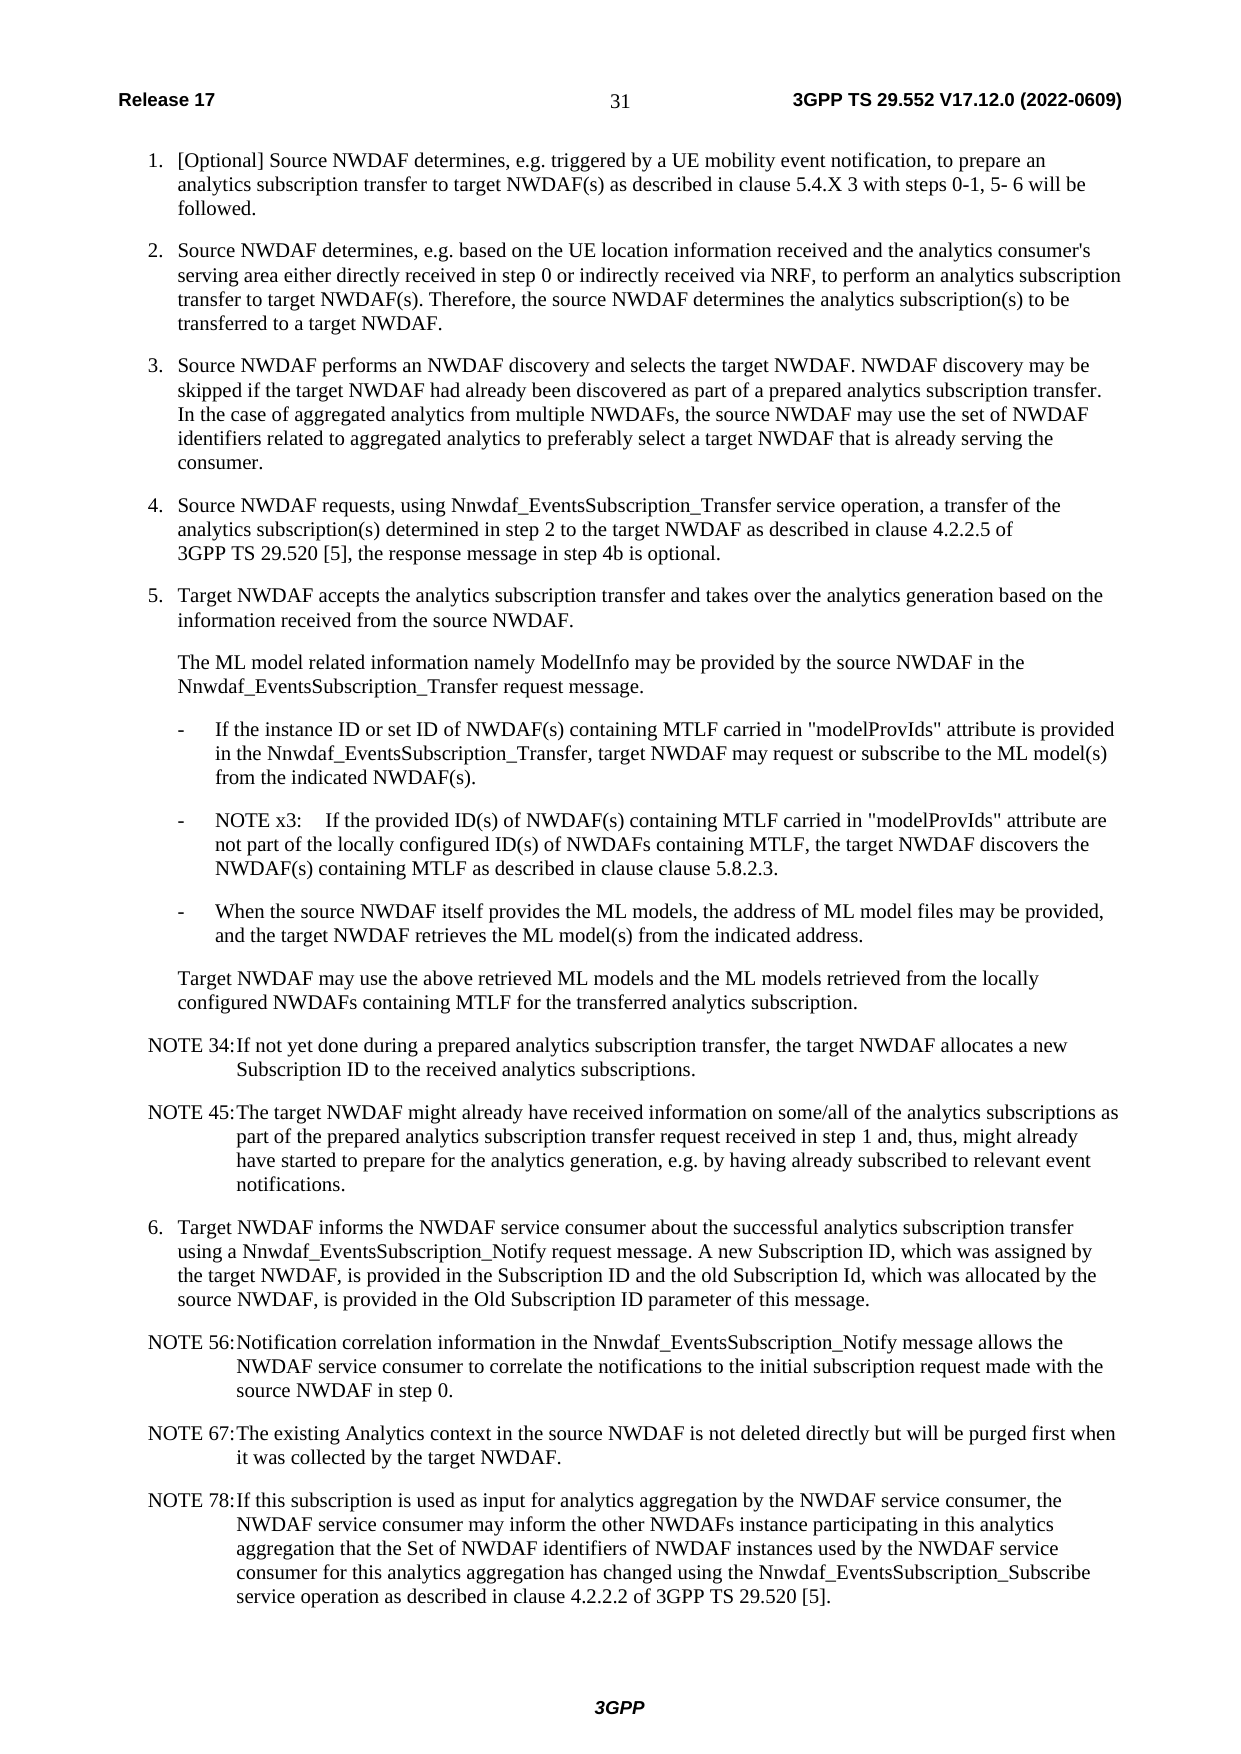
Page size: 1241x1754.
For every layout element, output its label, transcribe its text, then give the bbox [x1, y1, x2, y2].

list When the source NWDAF itself provides the ML models, the address of ML model files may be provided, and the target NWDAF retrieves the ML model(s) from the indicated address. [177, 899, 1122, 947]
text The ML model related information namely ModelInfo may be provided by the source NWDAF in the Nnwdaf_EventsSubscription_Transfer request message. [177, 650, 1122, 698]
text 4. Source NWDAF requests, using Nnwdaf_EventsSubscription_Transfer service operation, a transfer of the analytics subscription(s) determined in step 2 to the target NWDAF as described in clause 4.2.2.5 of 3GPP TS 29.520 [5], the response message in step 4b is optional. [148, 492, 1122, 565]
text NOTE : The existing Analytics context in the source NWDAF is not deleted directly but will be purged first when it was collected by the target NWDAF. [148, 1421, 1122, 1469]
text 1. [Optional] Source NWDAF determines, e.g. triggered by a UE mobility event notification, to prepare an analytics subscription transfer to target NWDAF(s) as described in clause 5.4.with steps 0-1, 5- 6 will be followed. [148, 147, 1122, 220]
text 3. Source NWDAF performs an NWDAF discovery and selects the target NWDAF. NWDAF discovery may be skipped if the target NWDAF had already been discovered as part of a prepared analytics subscription transfer. In the case of aggregated analytics from multiple NWDAFs, the source NWDAF may use the set of NWDAF identifiers related to aggregated analytics to preferably select a target NWDAF that is already serving the consumer. [148, 353, 1122, 474]
text NOTE : If not yet done during a prepared analytics subscription transfer, the target NWDAF allocates a new Subscription ID to the received analytics subscriptions. [148, 1033, 1122, 1081]
text 2. Source NWDAF determines, e.g. based on the UE location information received and the analytics consumer's serving area either directly received in step 0 or indirectly received via NRF, to perform an analytics subscription transfer to target NWDAF(s). Therefore, the source NWDAF determines the analytics subscription(s) to be transferred to a target NWDAF. [148, 238, 1122, 335]
text 6. Target NWDAF informs the NWDAF service consumer about the successful analytics subscription transfer using a Nnwdaf_EventsSubscription_Notify request message. A new Subscription ID, which was assigned by the target NWDAF, is provided in the Subscription ID and the old Subscription Id, which was allocated by the source NWDAF, is provided in the Old Subscription ID parameter of this message. [148, 1215, 1122, 1311]
text NOTE : Notification correlation information in the Nnwdaf_EventsSubscription_Notify message allows the NWDAF service consumer to correlate the notifications to the initial subscription request made with the source NWDAF in step 0. [148, 1330, 1122, 1402]
text NOTE : The target NWDAF might already have received information on some/all of the analytics subscriptions as part of the prepared analytics subscription transfer request received in step 1 and, thus, might already have started to prepare for the analytics generation, e.g. by having already subscribed to relevant event notifications. [148, 1100, 1122, 1196]
text NOTE : If this subscription is used as input for analytics aggregation by the NWDAF service consumer, the NWDAF service consumer may inform the other NWDAFs instance participating in this analytics aggregation that the Set of NWDAF identifiers of NWDAF instances used by the NWDAF service consumer for this analytics aggregation has changed using the Nnwdaf_EventsSubscription_Subscribe service operation as described in clause 4.2.2.2 of 3GPP TS 29.520 [5]. [148, 1487, 1122, 1608]
list NOTE : If the provided ID(s) of NWDAF(s) containing MTLF carried in "modelProvIds" attribute are not part of the locally configured ID(s) of NWDAFs containing MTLF, the target NWDAF discovers the NWDAF(s) containing MTLF as described in 5.8.2.3. [177, 808, 1122, 880]
list If the instance ID or set ID of NWDAF(s) containing MTLF carried in "modelProvIds" attribute is provided in the Nnwdaf_EventsSubscription_Transfer, target NWDAF may request or subscribe to the ML model(s) from the indicated NWDAF(s). [177, 717, 1122, 789]
text Target NWDAF may use the above retrieved ML models and the ML models retrieved from the locally configured NWDAFs containing MTLF for the transferred analytics subscription. [177, 966, 1122, 1014]
text 5. Target NWDAF accepts the analytics subscription transfer and takes over the analytics generation based on the information received from the source NWDAF. [148, 583, 1122, 632]
